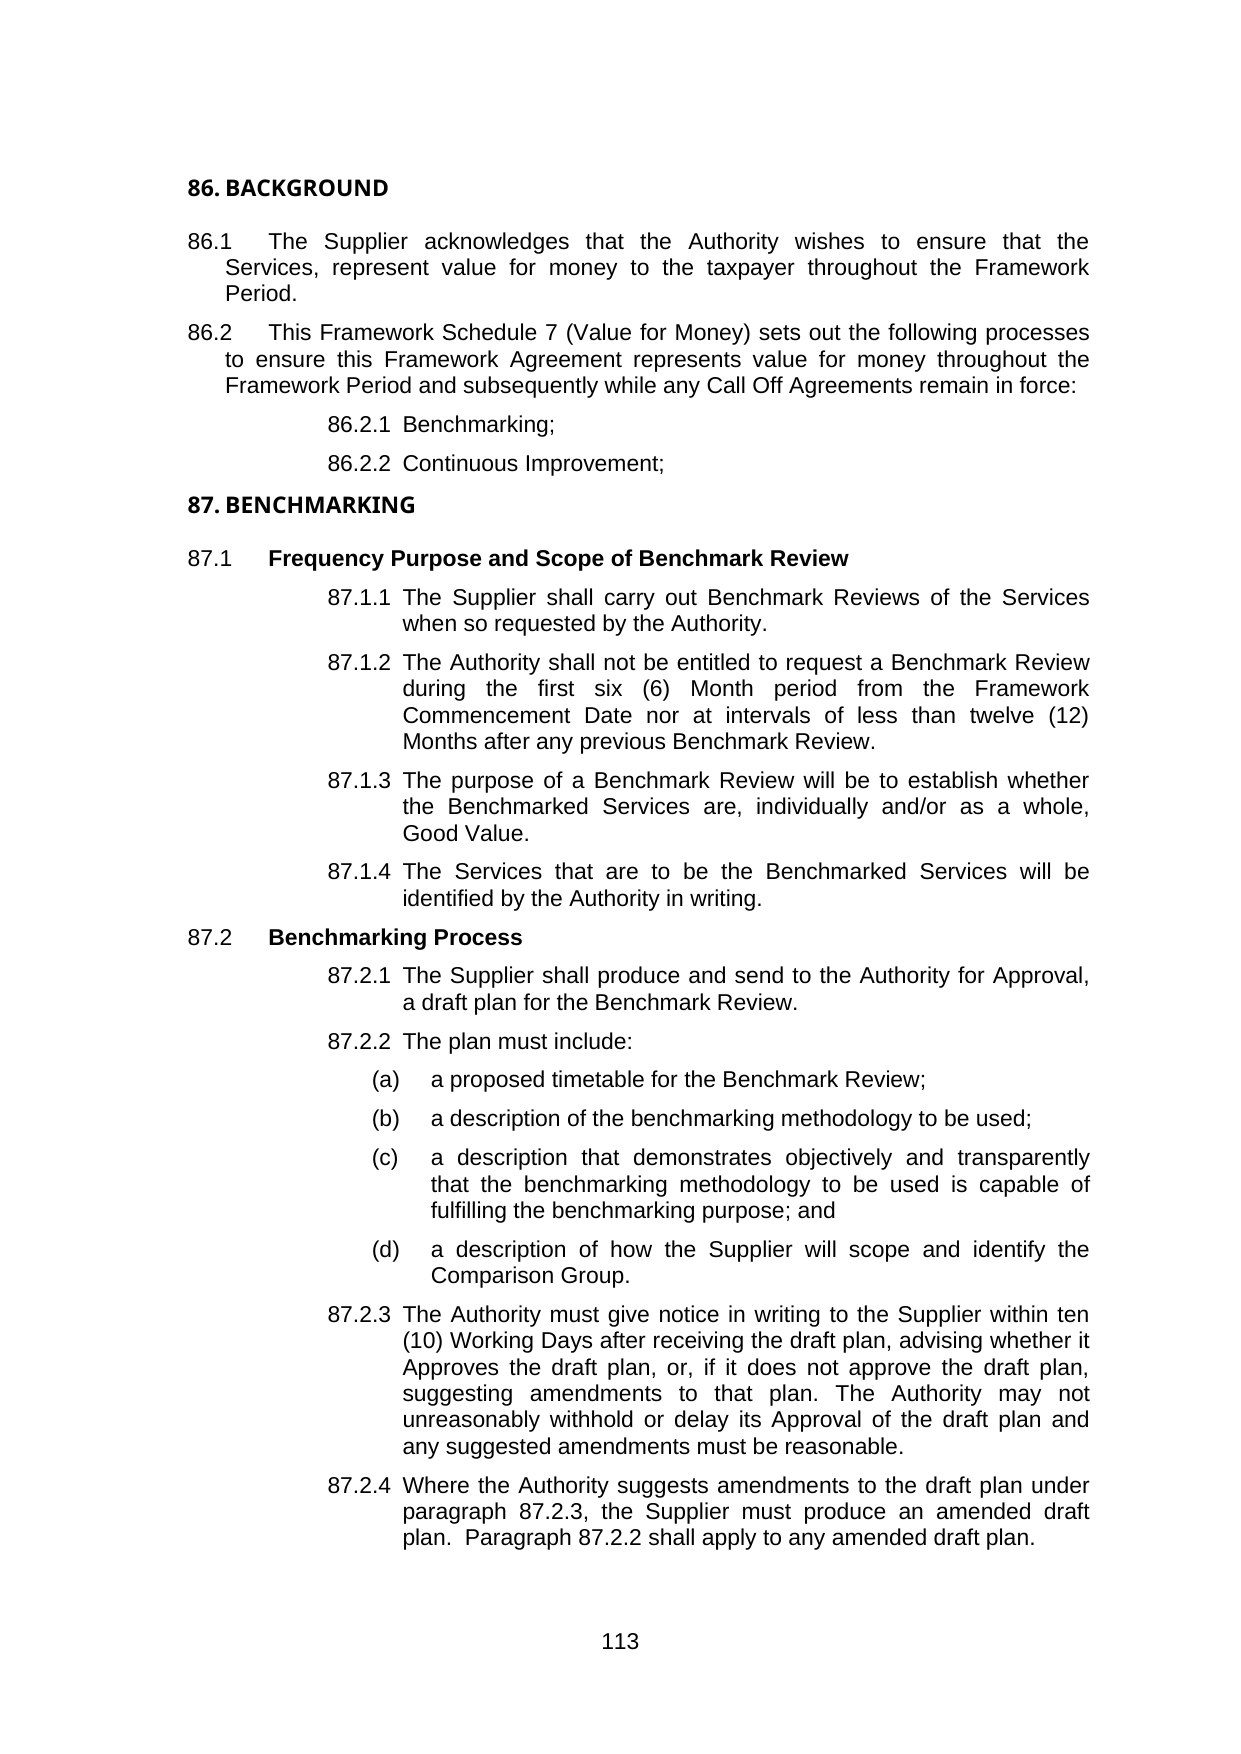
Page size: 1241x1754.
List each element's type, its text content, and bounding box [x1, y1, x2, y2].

text The Supplier acknowledges that the Authority wishes to ensure that the Services, represent value for money to the taxpayer throughout the Framework Period. [187, 228, 1090, 307]
text Benchmarking; [327, 411, 1090, 437]
text The Services that are to be the Benchmarked Services will be identified by the Authority in writing. [327, 858, 1090, 911]
text a description of the benchmarking methodology to be used; [372, 1105, 1090, 1132]
text The Supplier shall carry out Benchmark Reviews of the Services when so requested by the Authority. [327, 584, 1090, 636]
subtitle BACKGROUND [187, 171, 1090, 203]
subtitle Benchmarking Process [187, 923, 1090, 950]
text The Supplier shall produce and send to the Authority for Approval, a draft plan for the Benchmark Review. [327, 962, 1090, 1015]
text The purpose of a Benchmark Review will be to establish whether the Benchmarked Services are, individually and/or as a whole, Good Value. [327, 767, 1090, 846]
text a description that demonstrates objectively and transparently that the benchmarking methodology to be used is capable of fulfilling the benchmarking purpose; and [372, 1144, 1090, 1223]
text Where the Authority suggests amendments to the draft plan under paragraph 3.2.3, the Supplier must produce an amended draft plan. Paragraph 3.2.2 shall apply to any amended draft plan. [327, 1472, 1090, 1551]
text Continuous Improvement; [327, 450, 1090, 476]
text The plan must include: [327, 1028, 1090, 1054]
subtitle BENCHMARKING [187, 488, 1090, 520]
text a proposed timetable for the Benchmark Review; [372, 1066, 1090, 1093]
text a description of how the Supplier will scope and identify the Comparison Group. [372, 1236, 1090, 1288]
text The Authority must give notice in writing to the Supplier within ten (10) Working Days after receiving the draft plan, advising whether it Approves the draft plan, or, if it does not approve the draft plan, suggesting amendments to that plan. The Authority may not unreasonably withhold or delay its Approval of the draft plan and any suggested amendments must be reasonable. [327, 1301, 1090, 1459]
text The Authority shall not be entitled to request a Benchmark Review during the first six (6) Month period from the Framework Commencement Date nor at intervals of less than twelve (12) Months after any previous Benchmark Review. [327, 649, 1090, 754]
text This Framework Schedule 7 (Value for Money) sets out the following processes to ensure this Framework Agreement represents value for money throughout the Framework Period and subsequently while any Call Off Agreements remain in force: [187, 319, 1090, 398]
subtitle Frequency Purpose and Scope of Benchmark Review [187, 545, 1090, 571]
